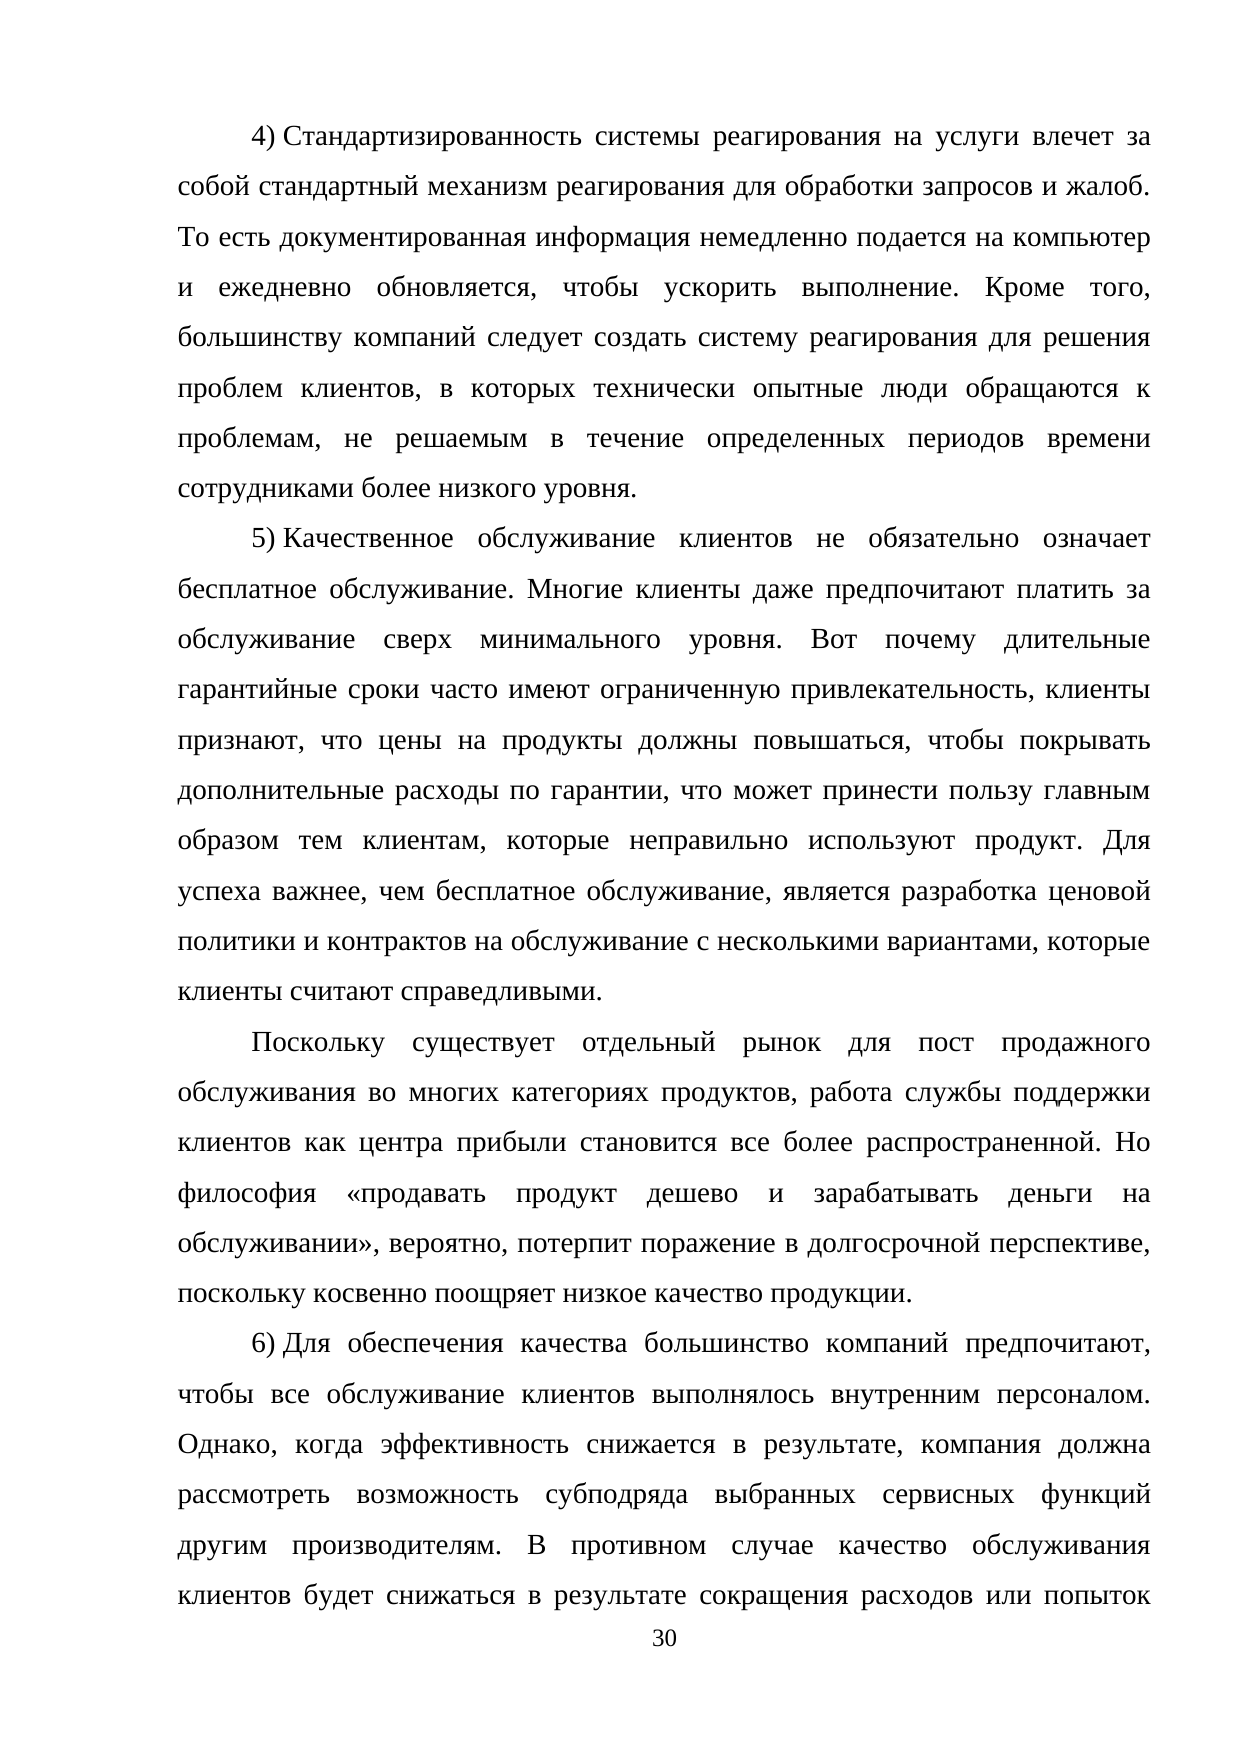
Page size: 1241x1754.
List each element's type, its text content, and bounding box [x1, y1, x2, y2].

list Качественное обслуживание клиентов не обязательно означает бесплатное обслуживание. Многие клиенты даже предпочитают платить за обслуживание сверх минимального уровня. Вот почему длительные гарантийные сроки часто имеют ограниченную привлекательность, клиенты признают, что цены на продукты должны повышаться, чтобы покрывать дополнительные расходы по гарантии, что может принести пользу главным образом тем клиентам, которые неправильно используют продукт. Для успеха важнее, чем бесплатное обслуживание, является разработка ценовой политики и контрактов на обслуживание с несколькими вариантами, которые клиенты считают справедливыми. [177, 521, 1152, 1007]
list Стандартизированность системы реагирования на услуги влечет за собой стандартный механизм реагирования для обработки запросов и жалоб. То есть документированная информация немедленно подается на компьютер и ежедневно обновляется, чтобы ускорить выполнение. Кроме того, большинству компаний следует создать систему реагирования для решения проблем клиентов, в которых технически опытные люди обращаются к проблемам, не решаемым в течение определенных периодов времени сотрудниками более низкого уровня. [177, 118, 1152, 504]
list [177, 1326, 1152, 1611]
text Поскольку существует отдельный рынок для пост продажного обслуживания во многих категориях продуктов, работа службы поддержки клиентов как центра прибыли становится все более распространенной. Но философия «продавать продукт дешево и зарабатывать деньги на обслуживании», вероятно, потерпит поражение в долгосрочной перспективе, поскольку косвенно поощряет низкое качество продукции. [177, 1024, 1152, 1309]
